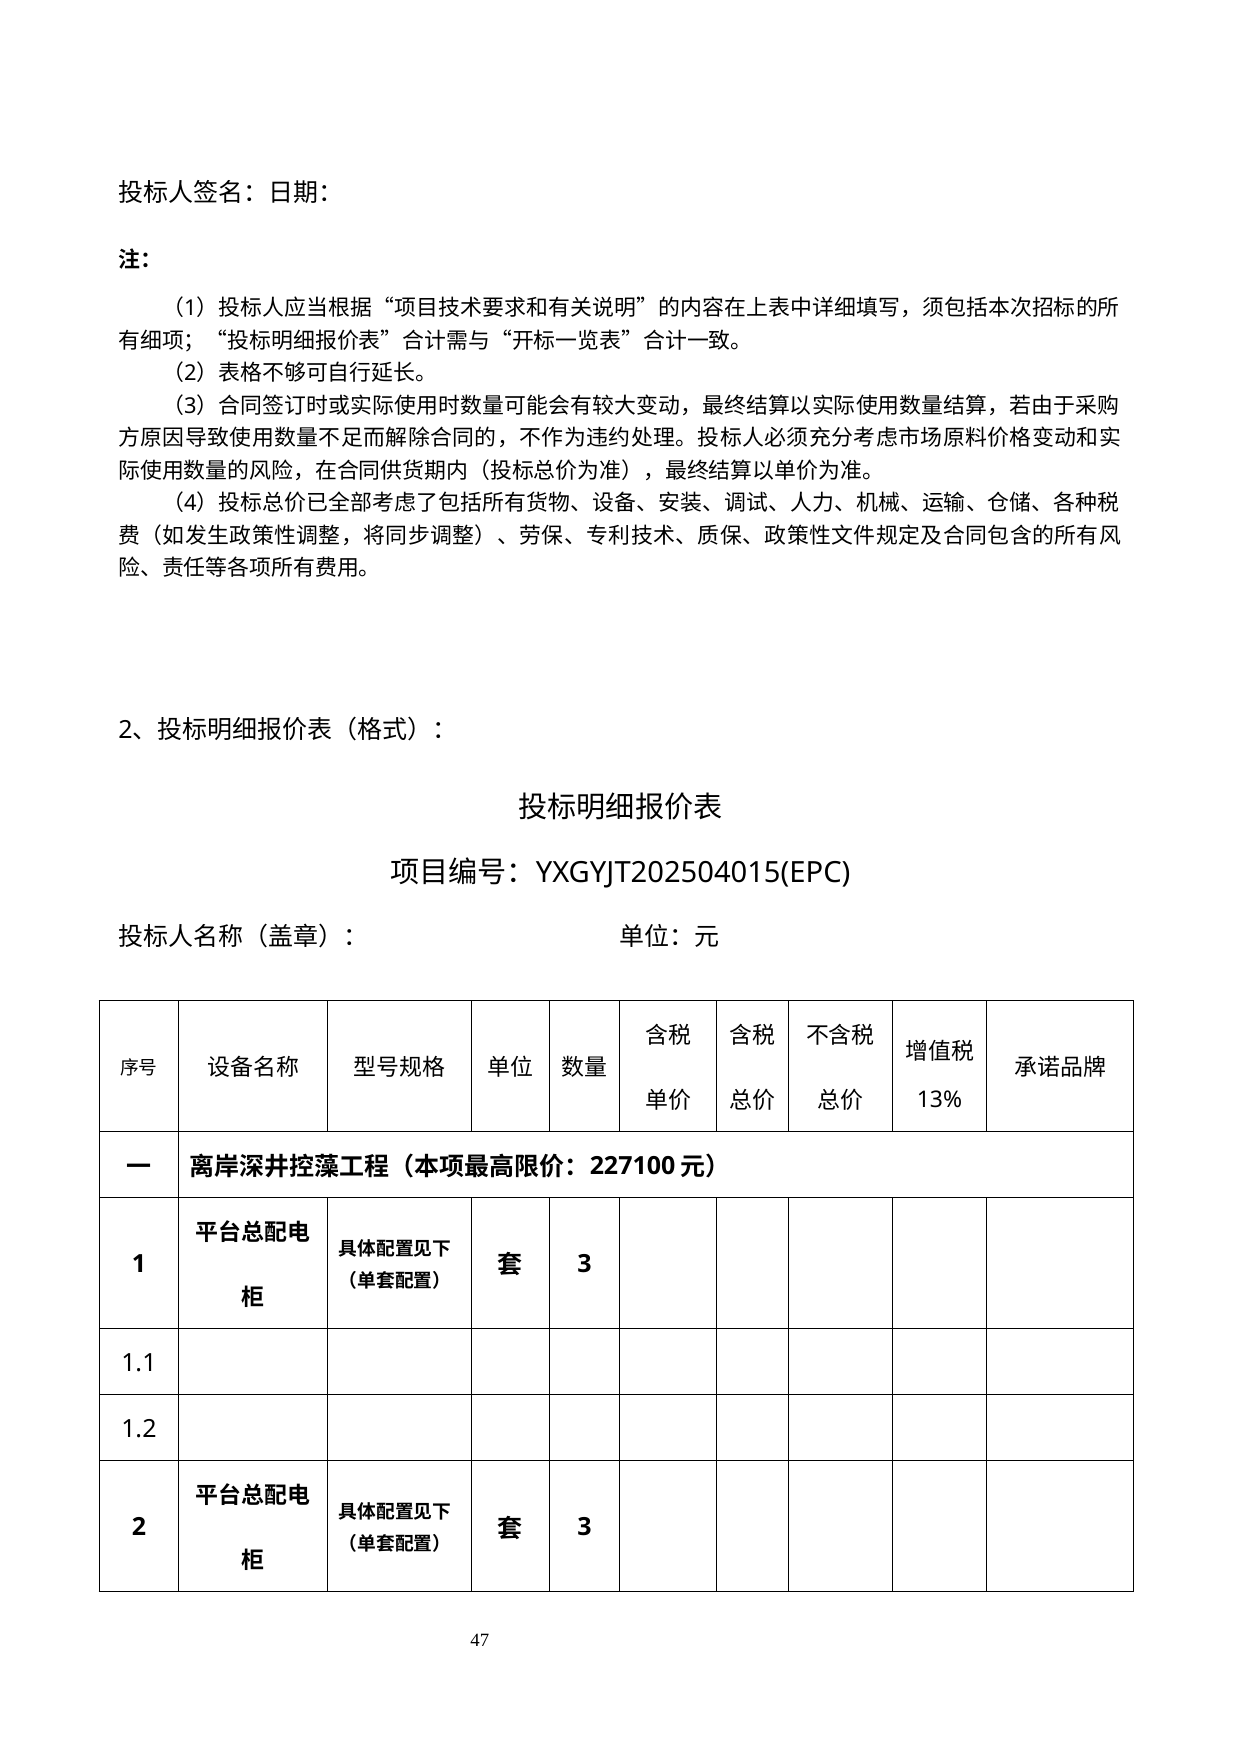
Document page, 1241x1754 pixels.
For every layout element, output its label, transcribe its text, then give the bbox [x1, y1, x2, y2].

table_cell 离岸深井控藻工程（本项最高限价：227100元） [179, 1132, 1133, 1197]
table_cell 套 [472, 1198, 549, 1328]
table_cell 一 [100, 1132, 178, 1197]
table_cell [893, 1198, 986, 1328]
table_cell 1.2 [100, 1395, 178, 1460]
table_cell [717, 1198, 788, 1328]
table_cell 具体配置见下（单套配置） [328, 1461, 471, 1591]
table_header 承诺品牌 [987, 1001, 1133, 1131]
table_cell [328, 1395, 471, 1460]
table_cell [789, 1395, 892, 1460]
table_cell [789, 1329, 892, 1394]
table_cell [620, 1329, 716, 1394]
table_cell [789, 1198, 892, 1328]
table_cell 3 [550, 1198, 619, 1328]
text 2、投标明细报价表（格式）： [118, 695, 1122, 760]
table_cell 平台总配电柜 [179, 1461, 327, 1591]
text 投标明细报价表 [118, 772, 1122, 837]
table_cell [472, 1395, 549, 1460]
text （4）投标总价已全部考虑了包括所有货物、设备、安装、调试、人力、机械、运输、仓储、各种税费（如发生政策性调整，将同步调整）、劳保、专利技术、质保、政策性文件规定及合同包含的所有风险、责任等各项所有费用。 [118, 485, 1122, 582]
table_cell [620, 1461, 716, 1591]
table_cell [717, 1395, 788, 1460]
table_cell [550, 1329, 619, 1394]
table_cell [893, 1395, 986, 1460]
table_cell 平台总配电柜 [179, 1198, 327, 1328]
table_cell [717, 1461, 788, 1591]
table_header 数量 [550, 1001, 619, 1131]
table_cell [717, 1329, 788, 1394]
table_header 增值税 13% [893, 1001, 986, 1131]
table_cell [789, 1461, 892, 1591]
table_cell 2 [100, 1461, 178, 1591]
table_cell [893, 1329, 986, 1394]
table_header 序号 [100, 1001, 178, 1131]
table_cell [328, 1329, 471, 1394]
text 项目编号：YXGYJT202504015(EPC) [118, 837, 1122, 902]
table_header 单位 [472, 1001, 549, 1131]
table_cell [987, 1329, 1133, 1394]
text 投标人签名：日期： [118, 158, 1122, 223]
table_cell [472, 1329, 549, 1394]
table_cell [987, 1461, 1133, 1591]
text 投标人名称（盖章）： 单位：元 [118, 902, 1122, 967]
table_header 不含税 总价 [789, 1001, 892, 1131]
table_cell 1.1 [100, 1329, 178, 1394]
table_cell [893, 1461, 986, 1591]
table_cell 3 [550, 1461, 619, 1591]
table_cell [987, 1395, 1133, 1460]
table_cell [179, 1395, 327, 1460]
table_header 含税 单价 [620, 1001, 716, 1131]
text （1）投标人应当根据“项目技术要求和有关说明”的内容在上表中详细填写，须包括本次招标的所有细项；“投标明细报价表”合计需与“开标一览表”合计一致。 [118, 290, 1122, 355]
text （3）合同签订时或实际使用时数量可能会有较大变动，最终结算以实际使用数量结算，若由于采购方原因导致使用数量不足而解除合同的，不作为违约处理。投标人必须充分考虑市场原料价格变动和实际使用数量的风险，在合同供货期内（投标总价为准），最终结算以单价为准。 [118, 387, 1122, 485]
text 注： [118, 242, 1122, 274]
table_header 含税 总价 [717, 1001, 788, 1131]
table_cell 1 [100, 1198, 178, 1328]
table_cell [550, 1395, 619, 1460]
text （2）表格不够可自行延长。 [118, 355, 1122, 387]
table_cell 套 [472, 1461, 549, 1591]
table_cell [620, 1395, 716, 1460]
table_header 设备名称 [179, 1001, 327, 1131]
table_cell 具体配置见下（单套配置） [328, 1198, 471, 1328]
table_cell [987, 1198, 1133, 1328]
table_cell [179, 1329, 327, 1394]
table_cell [620, 1198, 716, 1328]
table_header 型号规格 [328, 1001, 471, 1131]
